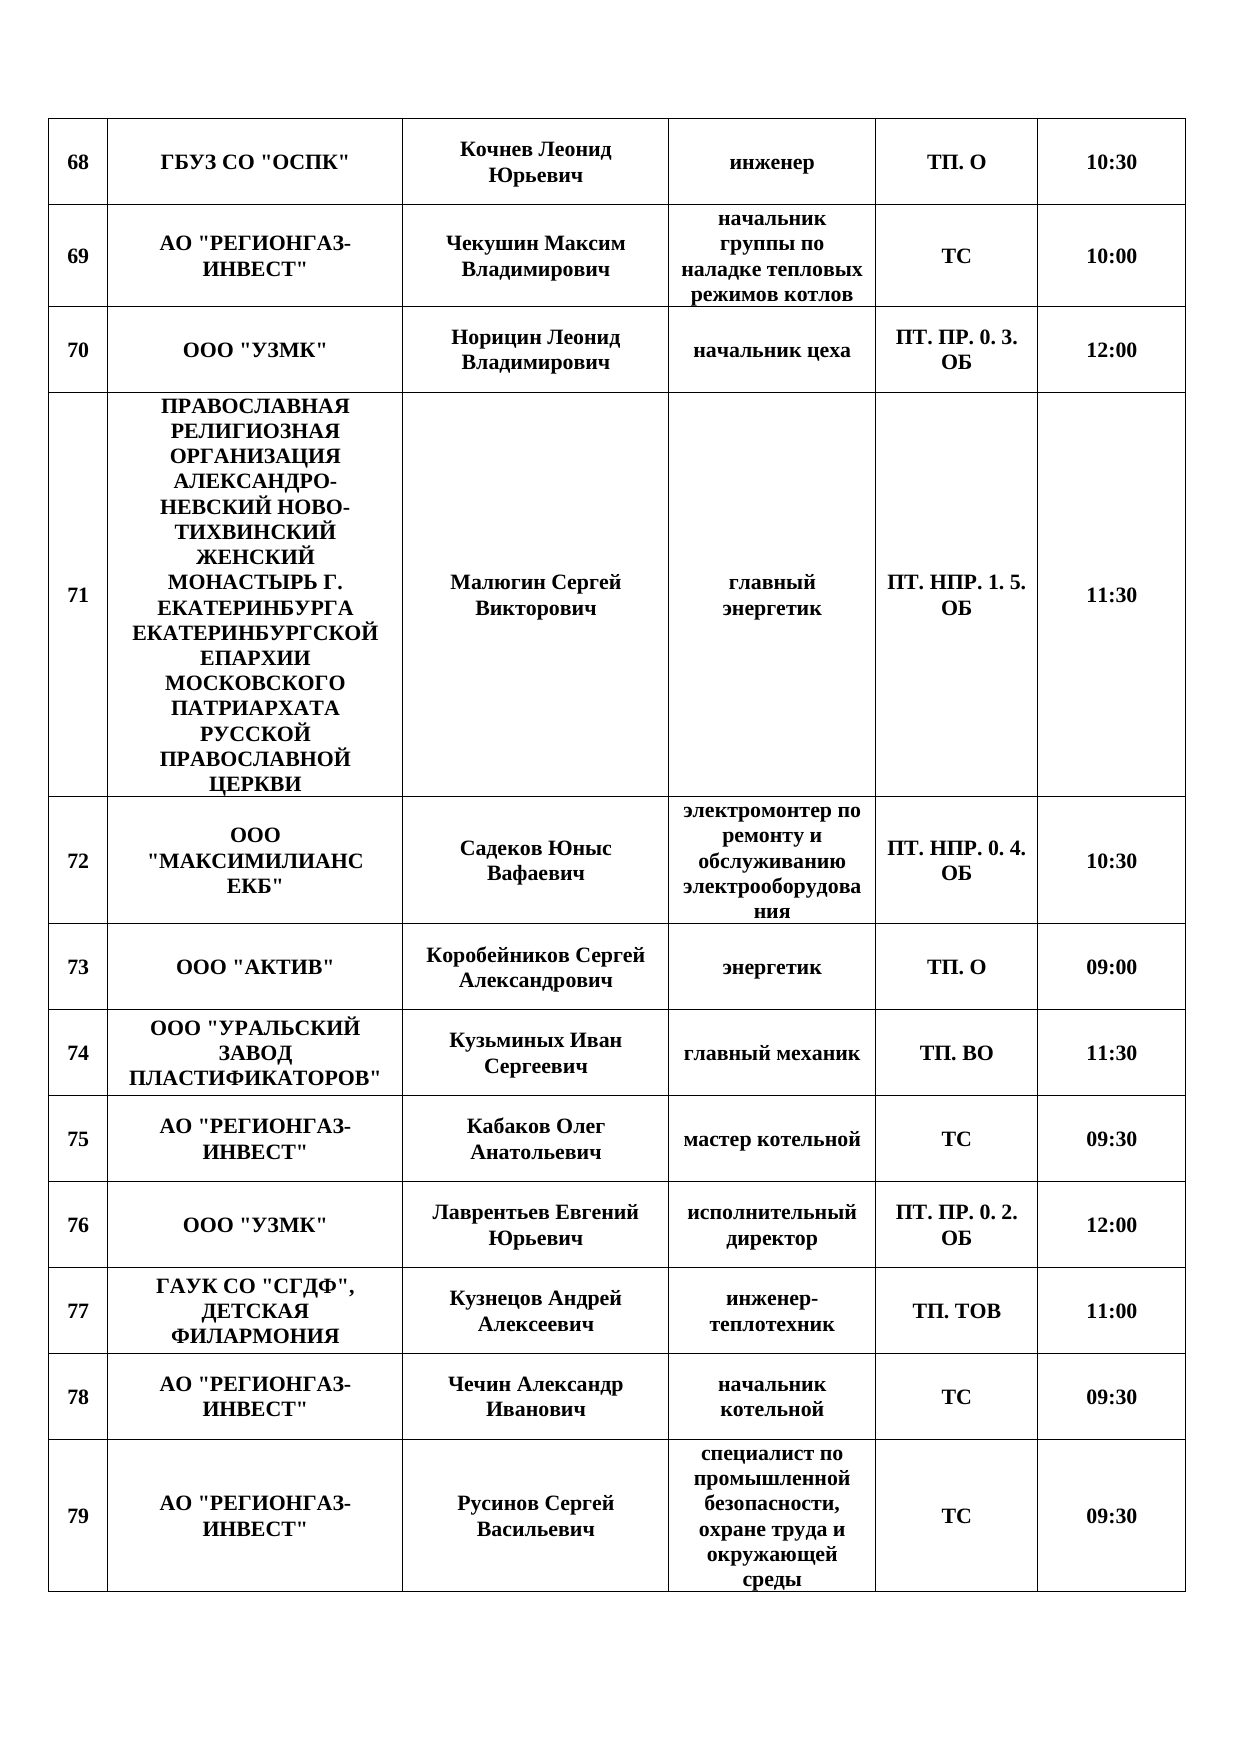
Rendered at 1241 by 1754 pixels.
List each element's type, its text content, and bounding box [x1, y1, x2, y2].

table_cell ООО "МАКСИМИЛИАНС ЕКБ" [108, 797, 402, 923]
table_cell 12:00 [1038, 307, 1185, 392]
table_cell ООО "УЗМК" [108, 1182, 402, 1267]
table_cell 12:00 [1038, 1182, 1185, 1267]
table_cell Чекушин Максим Владимирович [403, 205, 668, 306]
table_cell ПТ. НПР. 0. 4. ОБ [876, 797, 1037, 923]
table_cell инженер [669, 119, 875, 204]
table_cell Кузнецов Андрей Алексеевич [403, 1268, 668, 1353]
table_cell мастер котельной [669, 1096, 875, 1181]
table_cell ТС [876, 205, 1037, 306]
table_cell 70 [49, 307, 107, 392]
table_cell АО "РЕГИОНГАЗ-ИНВЕСТ" [108, 1354, 402, 1439]
table_cell 09:30 [1038, 1440, 1185, 1591]
table_cell ПТ. НПР. 1. 5. ОБ [876, 393, 1037, 796]
table_cell 77 [49, 1268, 107, 1353]
table_cell 72 [49, 797, 107, 923]
table_cell ПТ. ПР. 0. 3. ОБ [876, 307, 1037, 392]
table_cell Коробейников Сергей Александрович [403, 924, 668, 1009]
table_cell 68 [49, 119, 107, 204]
table_cell Малюгин Сергей Викторович [403, 393, 668, 796]
table_cell ООО "УЗМК" [108, 307, 402, 392]
table_cell 73 [49, 924, 107, 1009]
table_cell 11:30 [1038, 393, 1185, 796]
table_cell Чечин Александр Иванович [403, 1354, 668, 1439]
table_cell 11:30 [1038, 1010, 1185, 1095]
table_cell ПРАВОСЛАВНАЯ РЕЛИГИОЗНАЯ ОРГАНИЗАЦИЯ АЛЕКСАНДРО-НЕВСКИЙ НОВО-ТИХВИНСКИЙ ЖЕНСКИЙ МОНАСТЫРЬ Г. ЕКАТЕРИНБУРГА ЕКАТЕРИНБУРГСКОЙ ЕПАРХИИ МОСКОВСКОГО ПАТРИАРХАТА РУССКОЙ ПРАВОСЛАВНОЙ ЦЕРКВИ [108, 393, 402, 796]
table_cell инженер-теплотехник [669, 1268, 875, 1353]
table_cell АО "РЕГИОНГАЗ-ИНВЕСТ" [108, 205, 402, 306]
table_cell Кабаков Олег Анатольевич [403, 1096, 668, 1181]
table_cell ТП. ТОВ [876, 1268, 1037, 1353]
table_cell 11:00 [1038, 1268, 1185, 1353]
table_cell ТП. ВО [876, 1010, 1037, 1095]
table_cell исполнительный директор [669, 1182, 875, 1267]
table_cell 69 [49, 205, 107, 306]
table_cell начальник цеха [669, 307, 875, 392]
table_cell 10:00 [1038, 205, 1185, 306]
table_cell 79 [49, 1440, 107, 1591]
table_cell 10:30 [1038, 797, 1185, 923]
table_cell 09:30 [1038, 1096, 1185, 1181]
table_cell главный механик [669, 1010, 875, 1095]
table_cell ТС [876, 1440, 1037, 1591]
table_cell 09:30 [1038, 1354, 1185, 1439]
table_cell специалист по промышленной безопасности, охране труда и окружающей среды [669, 1440, 875, 1591]
table_cell 76 [49, 1182, 107, 1267]
table_cell ТС [876, 1096, 1037, 1181]
table_cell ООО "УРАЛЬСКИЙ ЗАВОД ПЛАСТИФИКАТОРОВ" [108, 1010, 402, 1095]
table_cell Русинов Сергей Васильевич [403, 1440, 668, 1591]
table_cell Норицин Леонид Владимирович [403, 307, 668, 392]
table_cell ПТ. ПР. 0. 2. ОБ [876, 1182, 1037, 1267]
table_cell 78 [49, 1354, 107, 1439]
table_cell ТП. О [876, 924, 1037, 1009]
table_cell 75 [49, 1096, 107, 1181]
table_cell Кузьминых Иван Сергеевич [403, 1010, 668, 1095]
table_cell ТС [876, 1354, 1037, 1439]
table_cell Садеков Юныс Вафаевич [403, 797, 668, 923]
table_cell главный энергетик [669, 393, 875, 796]
table_cell АО "РЕГИОНГАЗ-ИНВЕСТ" [108, 1440, 402, 1591]
table_cell ООО "АКТИВ" [108, 924, 402, 1009]
table_cell ГАУК СО "СГДФ", ДЕТСКАЯ ФИЛАРМОНИЯ [108, 1268, 402, 1353]
table_cell 74 [49, 1010, 107, 1095]
table_cell Кочнев Леонид Юрьевич [403, 119, 668, 204]
table_cell 10:30 [1038, 119, 1185, 204]
table_cell Лаврентьев Евгений Юрьевич [403, 1182, 668, 1267]
table_cell АО "РЕГИОНГАЗ-ИНВЕСТ" [108, 1096, 402, 1181]
table_cell начальник группы по наладке тепловых режимов котлов [669, 205, 875, 306]
table_cell 09:00 [1038, 924, 1185, 1009]
table_cell энергетик [669, 924, 875, 1009]
table_cell ТП. О [876, 119, 1037, 204]
table_cell электромонтер по ремонту и обслуживанию электрооборудования [669, 797, 875, 923]
table_cell ГБУЗ СО "ОСПК" [108, 119, 402, 204]
table_cell 71 [49, 393, 107, 796]
table_cell начальник котельной [669, 1354, 875, 1439]
